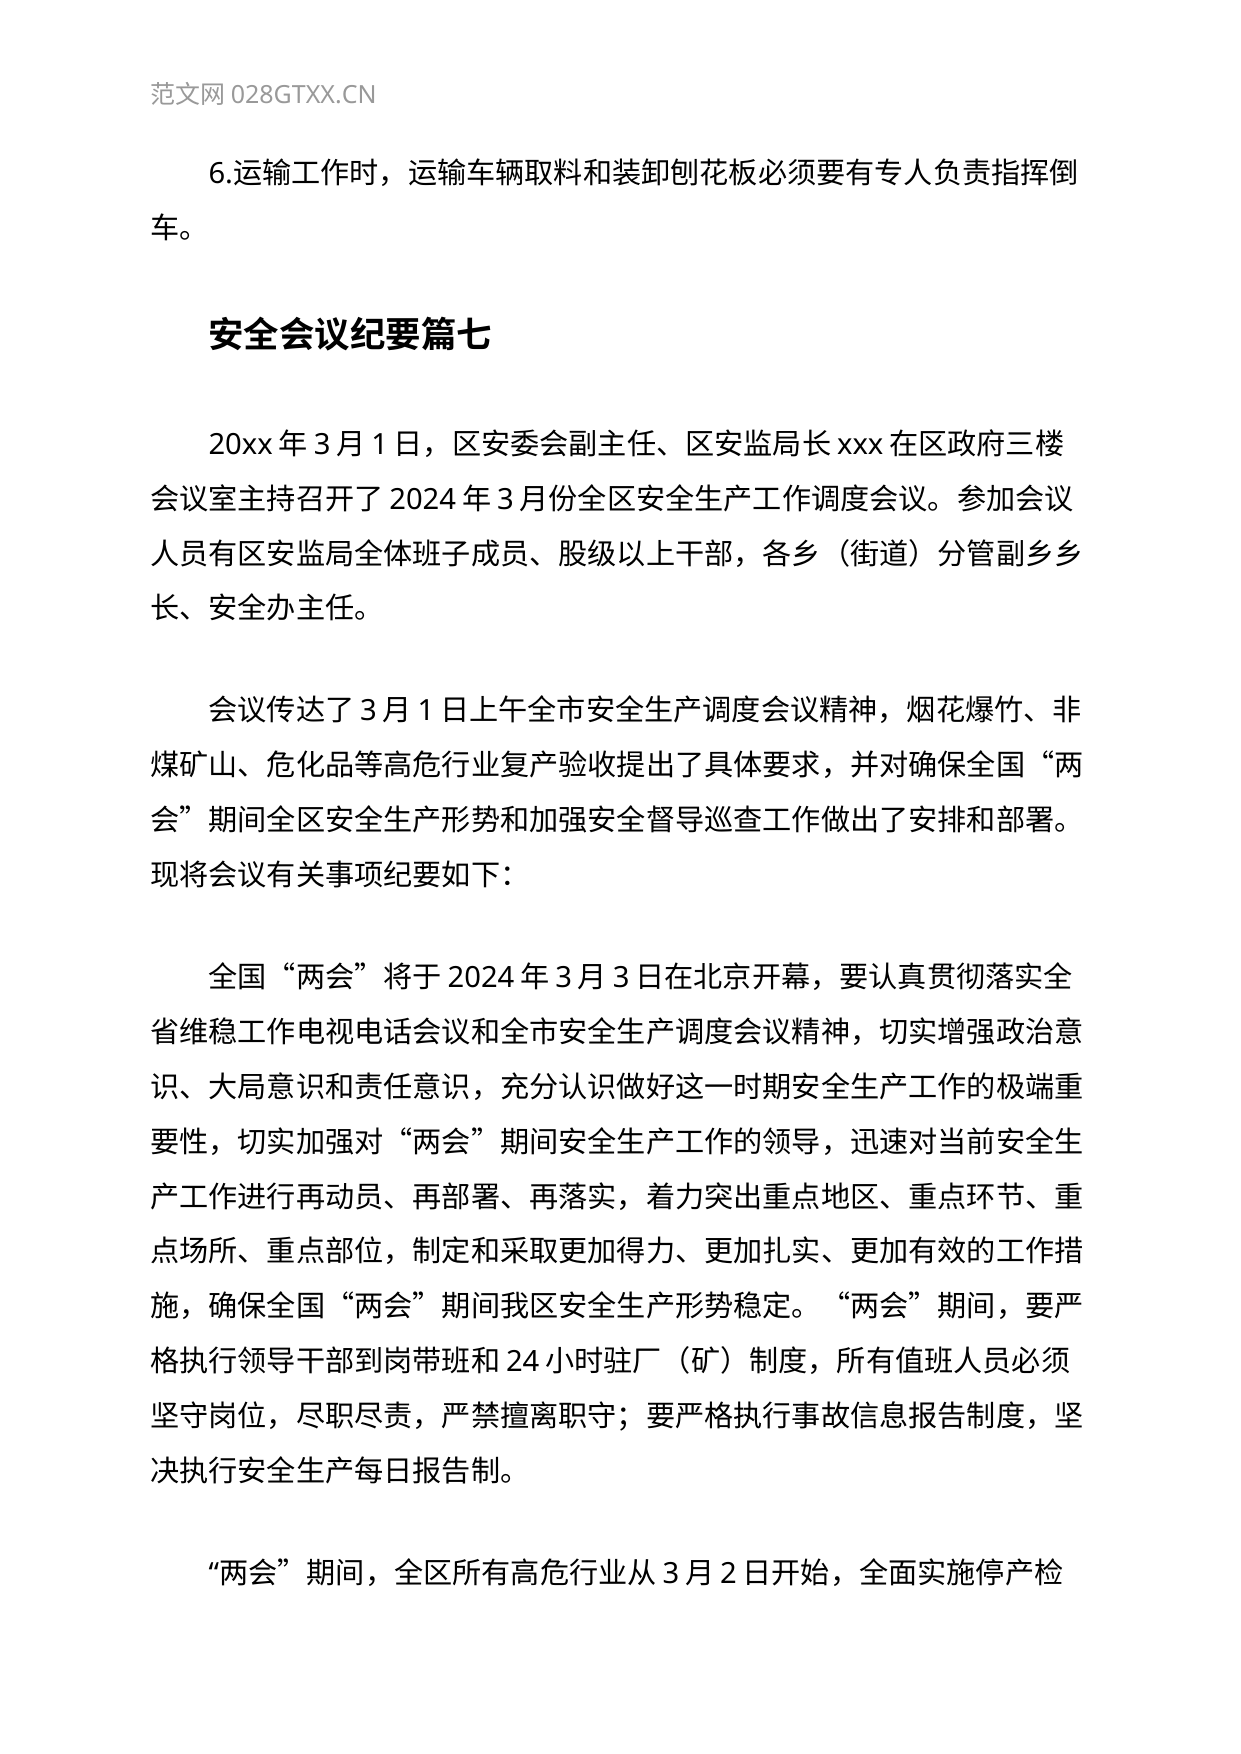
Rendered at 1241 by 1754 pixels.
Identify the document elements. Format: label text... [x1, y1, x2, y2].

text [150, 1549, 1090, 1592]
text 20xx年3月1日，区安委会副主任、区安监局长xxx在区政府三楼会议室主持召开了2024年3月份全区安全生产工作调度会议。参加会议人员有区安监局全体班子成员、股级以上干部，各乡（街道）分管副乡乡长、安全办主任。 [150, 420, 1090, 627]
text 6.运输工作时，运输车辆取料和装卸刨花板必须要有专人负责指挥倒车。 [150, 150, 1090, 247]
text 安全会议纪要篇七 [150, 307, 1090, 358]
text 会议传达了3月1日上午全市安全生产调度会议精神，烟花爆竹、非煤矿山、危化品等高危行业复产验收提出了具体要求，并对确保全国“两会”期间全区安全生产形势和加强安全督导巡查工作做出了安排和部署。现将会议有关事项纪要如下： [150, 687, 1090, 894]
text 全国“两会”将于2024年3月3日在北京开幕，要认真贯彻落实全省维稳工作电视电话会议和全市安全生产调度会议精神，切实增强政治意识、大局意识和责任意识，充分认识做好这一时期安全生产工作的极端重要性，切实加强对“两会”期间安全生产工作的领导，迅速对当前安全生产工作进行再动员、再部署、再落实，着力突出重点地区、重点环节、重点场所、重点部位，制定和采取更加得力、更加扎实、更加有效的工作措施，确保全国“两会”期间我区安全生产形势稳定。“两会”期间，要严格执行领导干部到岗带班和24小时驻厂（矿）制度，所有值班人员必须坚守岗位，尽职尽责，严禁擅离职守；要严格执行事故信息报告制度，坚决执行安全生产每日报告制。 [150, 953, 1090, 1490]
